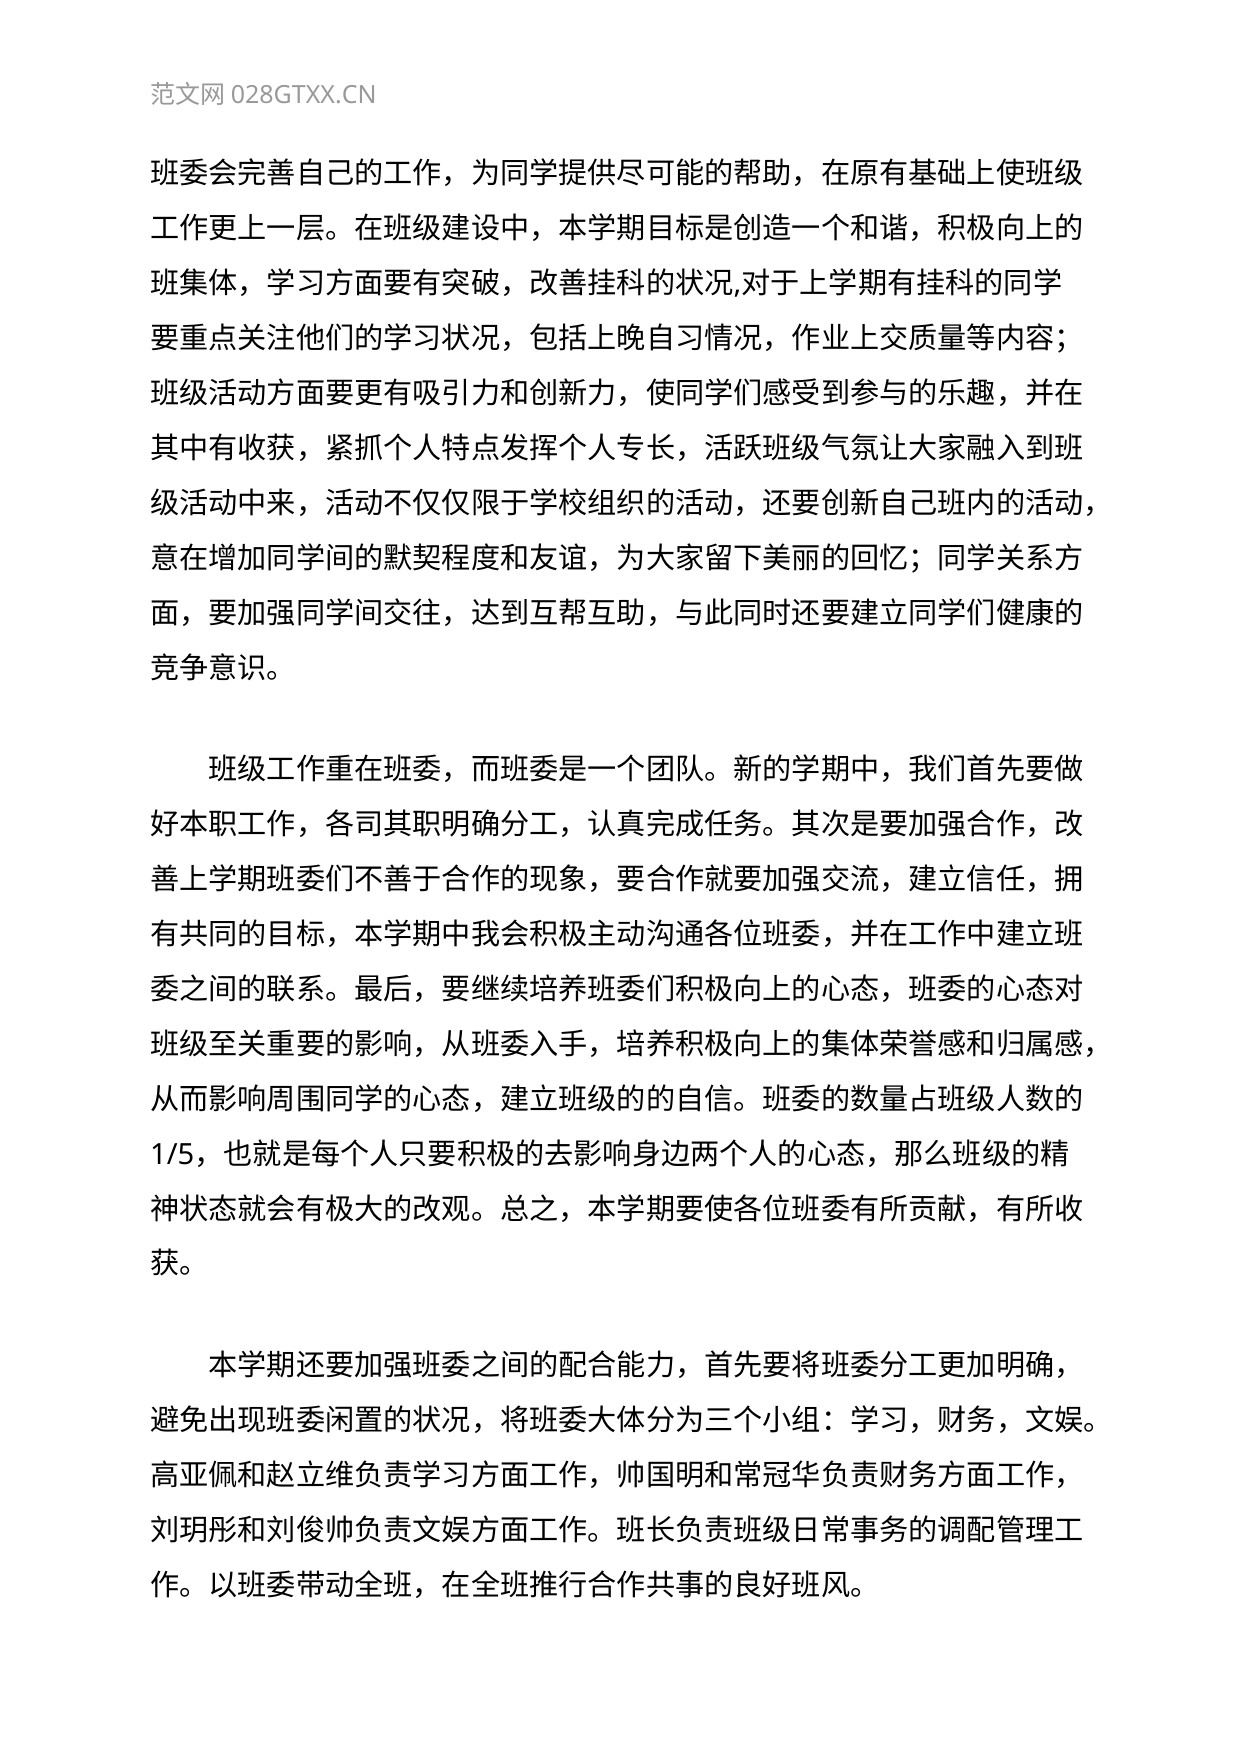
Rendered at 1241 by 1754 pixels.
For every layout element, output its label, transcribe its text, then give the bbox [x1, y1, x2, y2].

text 本学期还要加强班委之间的配合能力，首先要将班委分工更加明确，避免出现班委闲置的状况，将班委大体分为三个小组：学习，财务，文娱。高亚佩和赵立维负责学习方面工作，帅国明和常冠华负责财务方面工作，刘玥彤和刘俊帅负责文娱方面工作。班长负责班级日常事务的调配管理工作。以班委带动全班，在全班推行合作共事的良好班风。 [150, 1342, 1090, 1604]
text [150, 150, 1090, 686]
text 班级工作重在班委，而班委是一个团队。新的学期中，我们首先要做好本职工作，各司其职明确分工，认真完成任务。其次是要加强合作，改善上学期班委们不善于合作的现象，要合作就要加强交流，建立信任，拥有共同的目标，本学期中我会积极主动沟通各位班委，并在工作中建立班委之间的联系。最后，要继续培养班委们积极向上的心态，班委的心态对班级至关重要的影响，从班委入手，培养积极向上的集体荣誉感和归属感，从而影响周围同学的心态，建立班级的的自信。班委的数量占班级人数的1/5，也就是每个人只要积极的去影响身边两个人的心态，那么班级的精神状态就会有极大的改观。总之，本学期要使各位班委有所贡献，有所收获。 [150, 746, 1090, 1282]
